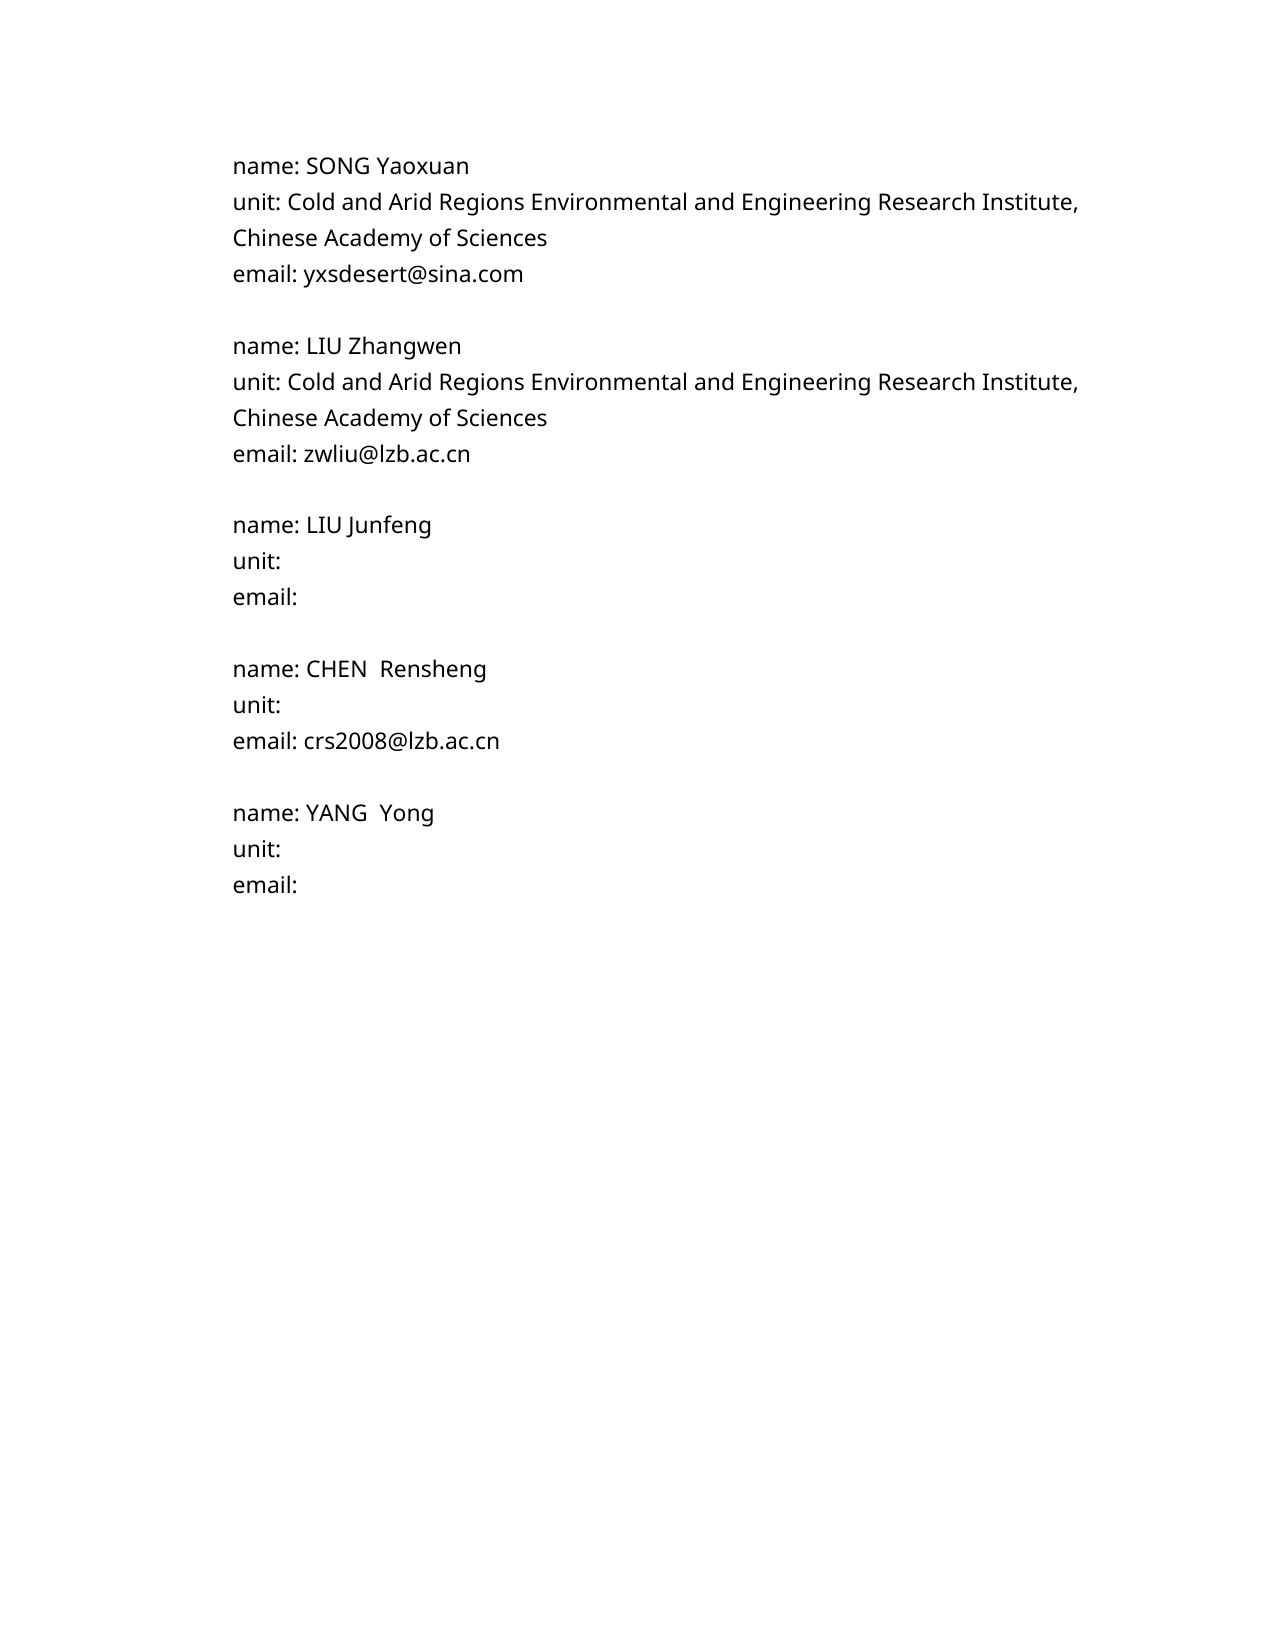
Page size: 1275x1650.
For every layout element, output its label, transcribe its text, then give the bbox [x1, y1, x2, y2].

text name: SONG Yaoxuan unit: Cold and Arid Regions Environmental and Engineering Research Institute, Chinese Academy of Sciences email: yxsdesert@sina.com name: LIU Zhangwen unit: Cold and Arid Regions Environmental and Engineering Research Institute, Chinese Academy of Sciences email: zwliu@lzb.ac.cn name: LIU Junfeng unit: email: name: CHEN Rensheng unit: email: crs2008@lzb.ac.cn name: YANG Yong unit: email: [232, 150, 1087, 972]
